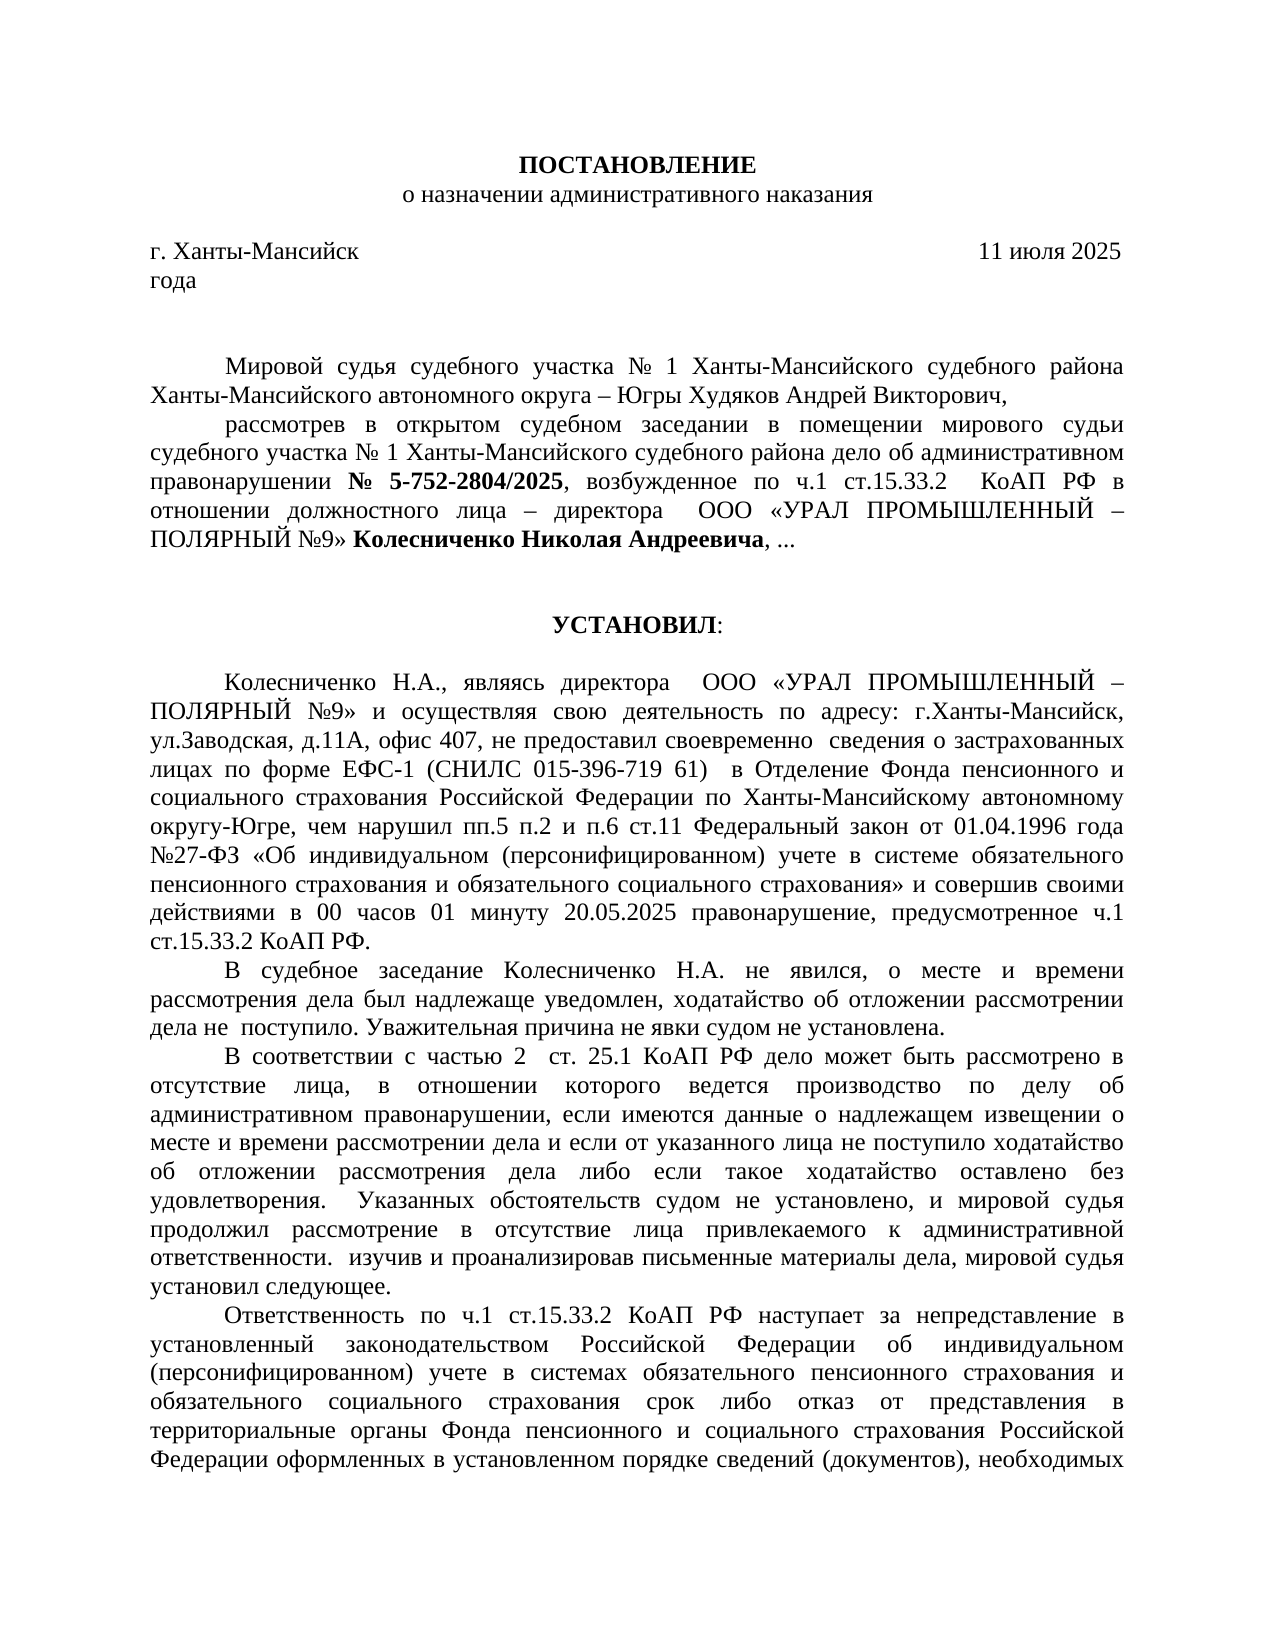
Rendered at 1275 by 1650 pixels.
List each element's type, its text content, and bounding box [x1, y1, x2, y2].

text В соответствии с частью 2 ст. 25.1 КоАП РФ дело может быть рассмотрено в отсутствие лица, в отношении которого ведется производство по делу об административном правонарушении, если имеются данные о надлежащем извещении о месте и времени рассмотрении дела и если от указанного лица не поступило ходатайство об отложении рассмотрения дела либо если такое ходатайство оставлено без удовлетворения. Указанных обстоятельств судом не установлено, и мировой судья продолжил рассмотрение в отсутствие лица привлекаемого к административной ответственности. изучив и проанализировав письменные материалы дела, мировой судья установил следующее. [150, 1041, 1125, 1300]
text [150, 1300, 1125, 1472]
text г. Ханты-Мансийск 11 июля 2025 года [150, 236, 1125, 294]
text УСТАНОВИЛ: [150, 610, 1125, 639]
text рассмотрев в открытом судебном заседании в помещении мирового судьи судебного участка № 1 Ханты-Мансийского судебного района дело об административном правонарушении № 5-752-2804/2025, возбужденное по ч.1 ст.15.33.2 КоАП РФ в отношении должностного лица – директора ООО «УРАЛ ПРОМЫШЛЕННЫЙ – ПОЛЯРНЫЙ №9» Колесниченко Николая Андреевича, ... [150, 409, 1125, 552]
text ПОСТАНОВЛЕНИЕ [150, 150, 1125, 179]
text Колесниченко Н.А., являясь директора ООО «УРАЛ ПРОМЫШЛЕННЫЙ – ПОЛЯРНЫЙ №9» и осуществляя свою деятельность по адресу: г.Ханты-Мансийск, ул.Заводская, д.11А, офис 407, не предоставил своевременно сведения о застрахованных лицах по форме ЕФС-1 (СНИЛС 015-396-719 61) в Отделение Фонда пенсионного и социального страхования Российской Федерации по Ханты-Мансийскому автономному округу-Югре, чем нарушил пп.5 п.2 и п.6 ст.11 Федеральный закон от 01.04.1996 года №27-ФЗ «Об индивидуальном (персонифицированном) учете в системе обязательного пенсионного страхования и обязательного социального страхования» и совершив своими действиями в 00 часов 01 минуту 20.05.2025 правонарушение, предусмотренное ч.1 ст.15.33.2 КоАП РФ. [150, 667, 1125, 955]
text Мировой судья судебного участка № 1 Ханты-Мансийского судебного района Ханты-Мансийского автономного округа – Югры Худяков Андрей Викторович, [150, 351, 1125, 409]
text о назначении административного наказания [150, 179, 1125, 207]
text В судебное заседание Колесниченко Н.А. не явился, о месте и времени рассмотрения дела был надлежаще уведомлен, ходатайство об отложении рассмотрении дела не поступило. Уважительная причина не явки судом не установлена. [150, 955, 1125, 1041]
